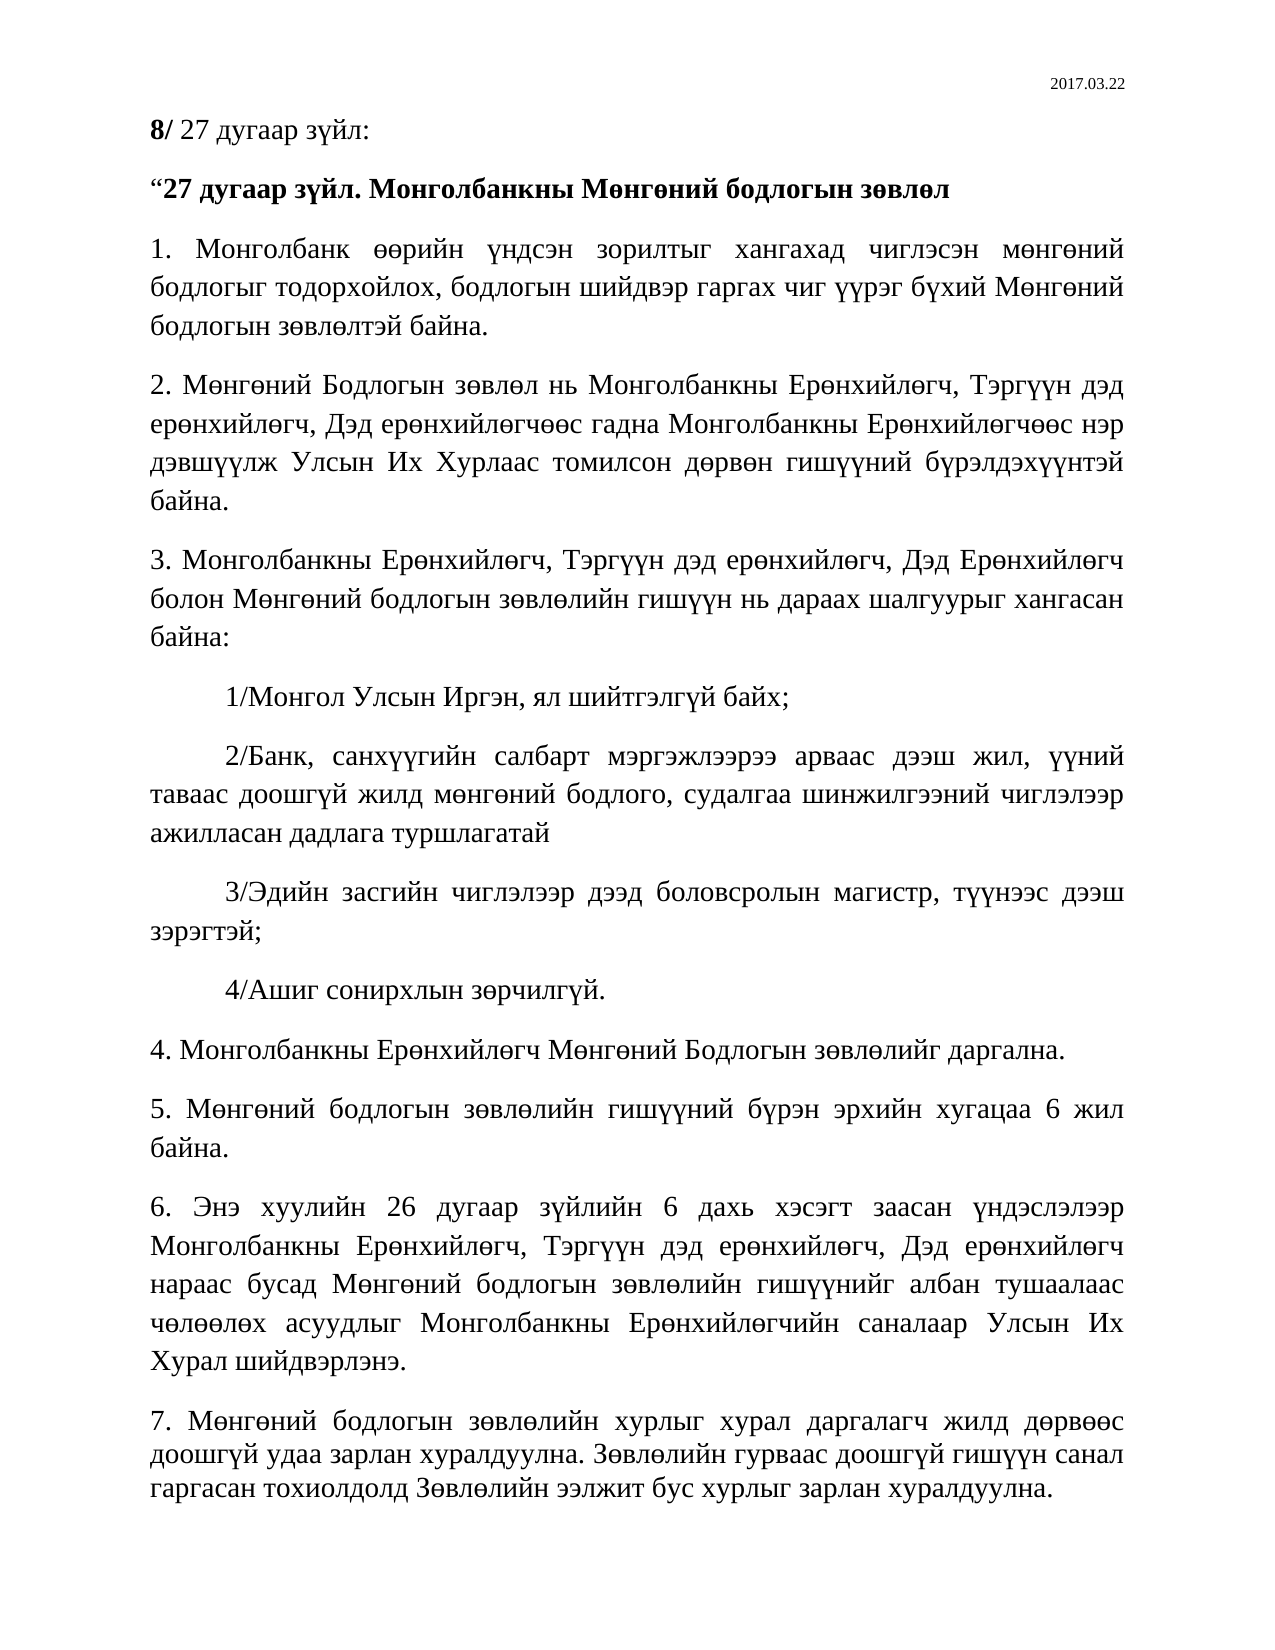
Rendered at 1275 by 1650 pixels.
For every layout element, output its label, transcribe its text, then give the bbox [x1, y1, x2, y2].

text 3. Монголбанкны Ерөнхийлөгч, Тэргүүн дэд ерөнхийлөгч, Дэд Ерөнхийлөгч болон Мөнгөний бодлогын зөвлөлийн гишүүн нь дараах шалгуурыг хангасан байна: [150, 542, 1125, 653]
text 3/Эдийн засгийн чиглэлээр дээд боловсролын магистр, түүнээс дээш зэрэгтэй; [150, 874, 1125, 947]
text 8/ 27 дугаар зүйл: [150, 112, 1125, 146]
text 7. Мөнгөний бодлогын зөвлөлийн хурлыг хурал даргалагч жилд дөрвөөс доошгүй удаа зарлан хуралдуулна. Зөвлөлийн гурваас доошгүй гишүүн санал гаргасан тохиолдолд Зөвлөлийн ээлжит бус хурлыг зарлан хуралдуулна. [150, 1403, 1125, 1503]
text 5. Мөнгөний бодлогын зөвлөлийн гишүүний бүрэн эрхийн хугацаа 6 жил байна. [150, 1091, 1125, 1163]
text 2. Мөнгөний Бодлогын зөвлөл нь Монголбанкны Ерөнхийлөгч, Тэргүүн дэд ерөнхийлөгч, Дэд ерөнхийлөгчөөс гадна Монголбанкны Ерөнхийлөгчөөс нэр дэвшүүлж Улсын Их Хурлаас томилсон дөрвөн гишүүний бүрэлдэхүүнтэй байна. [150, 367, 1125, 516]
text “27 дугаар зүйл. Монголбанкны Мөнгөний бодлогын зөвлөл [150, 171, 1125, 205]
text 4. Монголбанкны Ерөнхийлөгч Мөнгөний Бодлогын зөвлөлийг даргална. [150, 1032, 1125, 1065]
text 1/Монгол Улсын Иргэн, ял шийтгэлгүй байх; [150, 679, 1125, 712]
text 1. Монголбанк өөрийн үндсэн зорилтыг хангахад чиглэсэн мөнгөний бодлогыг тодорхойлох, бодлогын шийдвэр гаргах чиг үүрэг бүхий Мөнгөний бодлогын зөвлөлтэй байна. [150, 231, 1125, 341]
text 4/Ашиг сонирхлын зөрчилгүй. [150, 972, 1125, 1006]
text 2/Банк, санхүүгийн салбарт мэргэжлээрээ арваас дээш жил, үүний таваас доошгүй жилд мөнгөний бодлого, судалгаа шинжилгээний чиглэлээр ажилласан дадлага туршлагатай [150, 738, 1125, 849]
text 6. Энэ хуулийн 26 дугаар зүйлийн 6 дахь хэсэгт заасан үндэслэлээр Монголбанкны Ерөнхийлөгч, Тэргүүн дэд ерөнхийлөгч, Дэд ерөнхийлөгч нараас бусад Мөнгөний бодлогын зөвлөлийн гишүүнийг албан тушаалаас чөлөөлөх асуудлыг Монголбанкны Ерөнхийлөгчийн саналаар Улсын Их Хурал шийдвэрлэнэ. [150, 1189, 1125, 1377]
